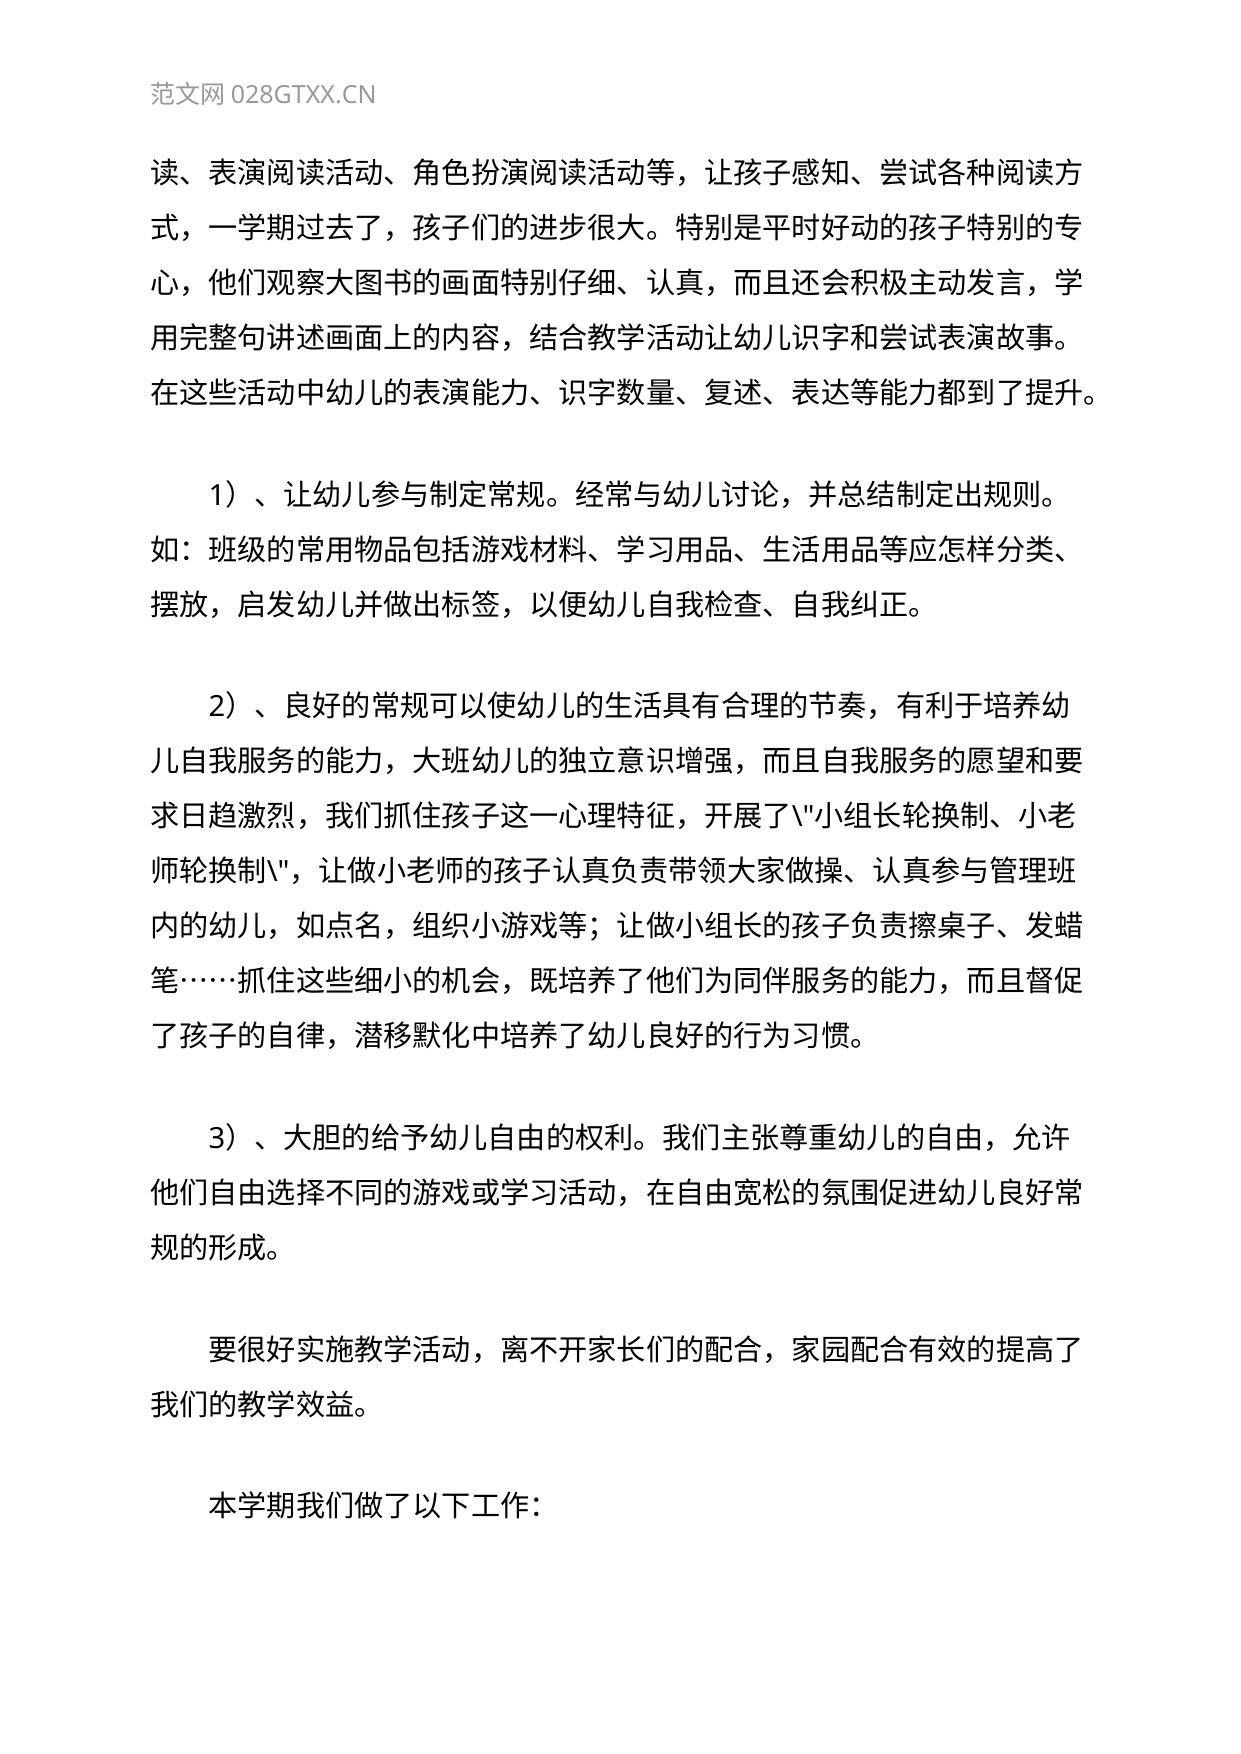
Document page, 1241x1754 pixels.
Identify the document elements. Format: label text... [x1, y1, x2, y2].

text 2）、良好的常规可以使幼儿的生活具有合理的节奏，有利于培养幼儿自我服务的能力，大班幼儿的独立意识增强，而且自我服务的愿望和要求日趋激烈，我们抓住孩子这一心理特征，开展了\"小组长轮换制、小老师轮换制\"，让做小老师的孩子认真负责带领大家做操、认真参与管理班内的幼儿，如点名，组织小游戏等；让做小组长的孩子负责擦桌子、发蜡笔……抓住这些细小的机会，既培养了他们为同伴服务的能力，而且督促了孩子的自律，潜移默化中培养了幼儿良好的行为习惯。 [150, 683, 1090, 1055]
text 3）、大胆的给予幼儿自由的权利。我们主张尊重幼儿的自由，允许他们自由选择不同的游戏或学习活动，在自由宽松的氛围促进幼儿良好常规的形成。 [150, 1114, 1090, 1267]
text 本学期我们做了以下工作： [150, 1483, 1090, 1525]
text 1）、让幼儿参与制定常规。经常与幼儿讨论，并总结制定出规则。如：班级的常用物品包括游戏材料、学习用品、生活用品等应怎样分类、摆放，启发幼儿并做出标签，以便幼儿自我检查、自我纠正。 [150, 471, 1090, 623]
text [150, 150, 1090, 412]
text 要很好实施教学活动，离不开家长们的配合，家园配合有效的提高了我们的教学效益。 [150, 1326, 1090, 1423]
